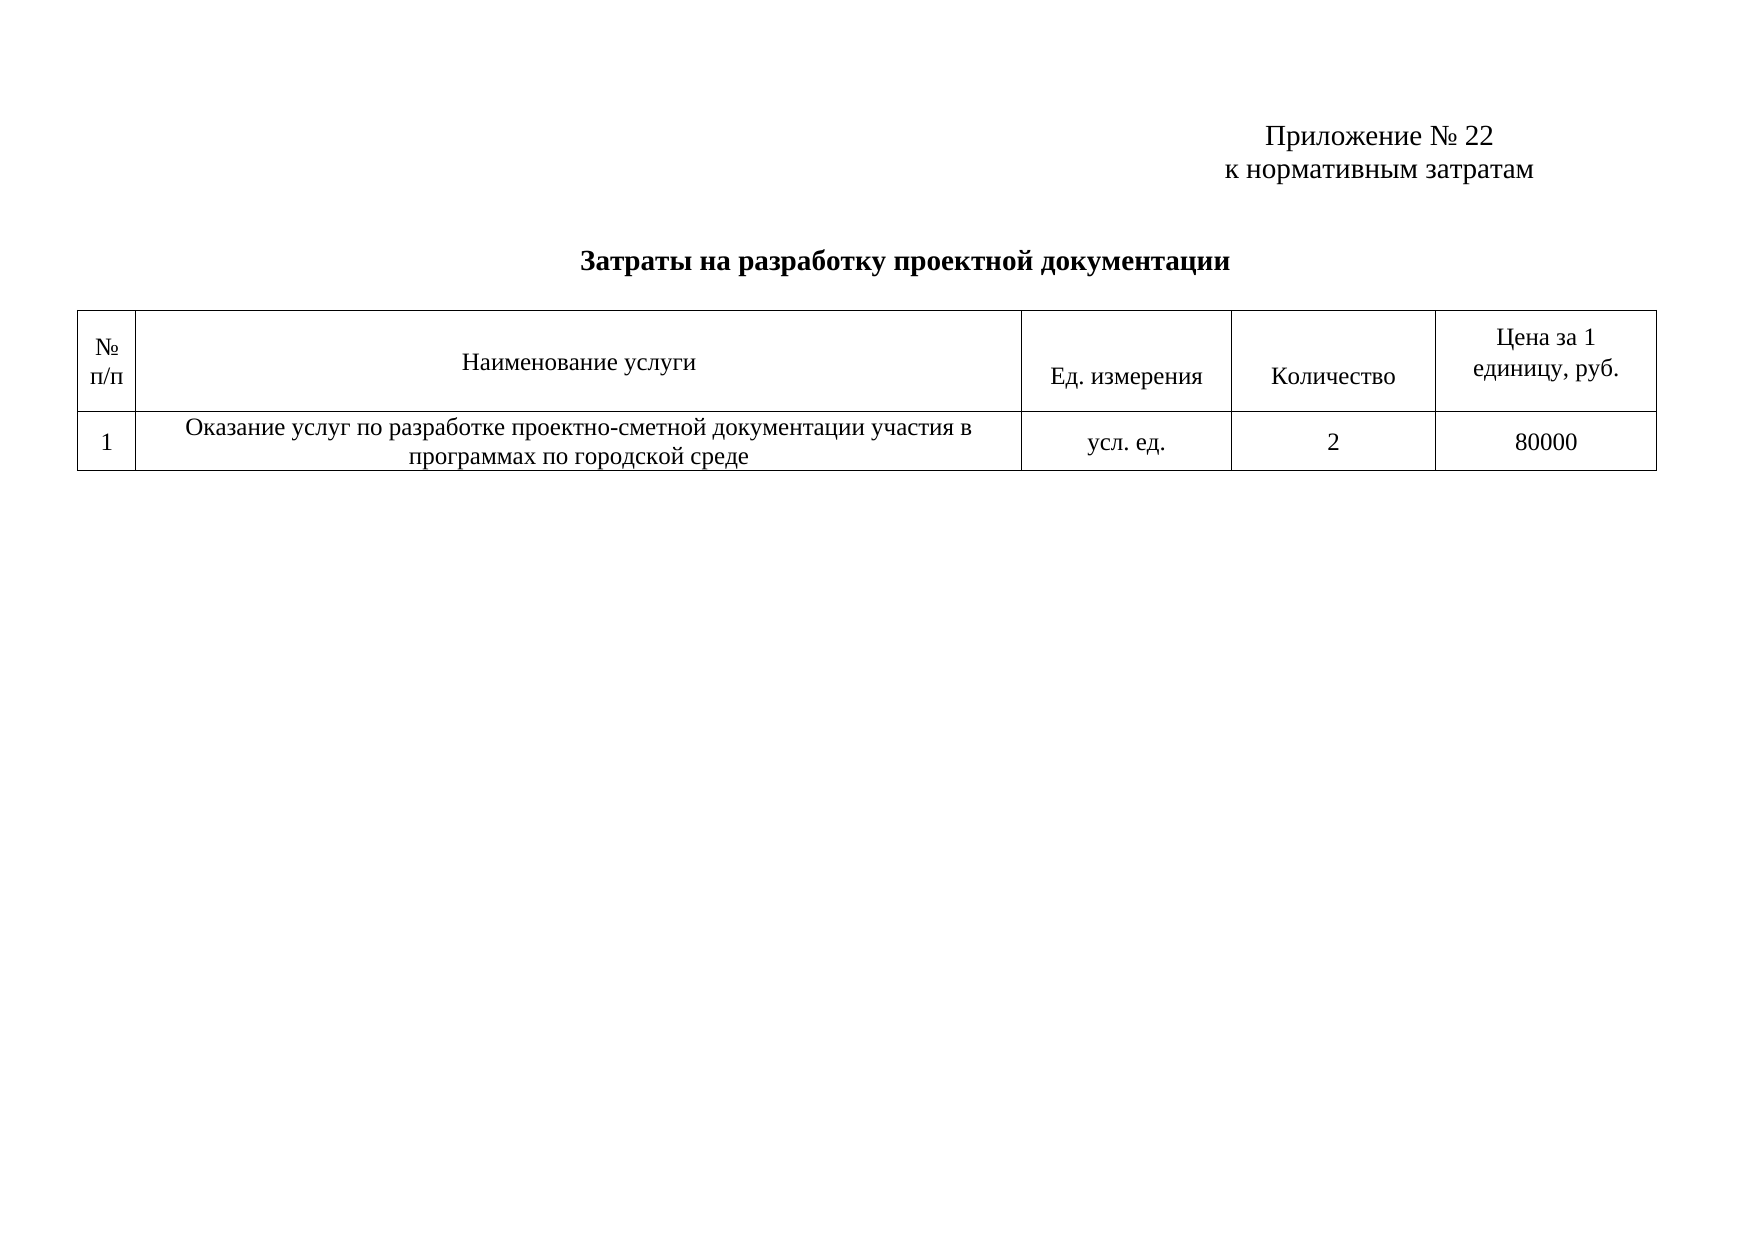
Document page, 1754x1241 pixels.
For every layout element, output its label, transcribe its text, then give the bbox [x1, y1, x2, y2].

text Затраты на разработку проектной документации [118, 243, 1636, 276]
table_cell 80000 [1436, 412, 1656, 470]
table_cell Оказание услуг по разработке проектно-сметной документации участия в программах по городской среде [136, 412, 1021, 470]
table_cell усл. ед. [1022, 412, 1231, 470]
table_cell 2 [1232, 412, 1435, 470]
text Приложение № 22 [1122, 118, 1636, 152]
table_header № п/п [78, 311, 135, 411]
table_cell 1 [78, 412, 135, 470]
table_header Количество [1232, 311, 1435, 411]
table_header Ед. измерения [1022, 311, 1231, 411]
table_header Наименование услуги [136, 311, 1021, 411]
text к нормативным затратам [1122, 152, 1636, 185]
table_header Цена за 1 единицу, руб. [1436, 311, 1656, 411]
